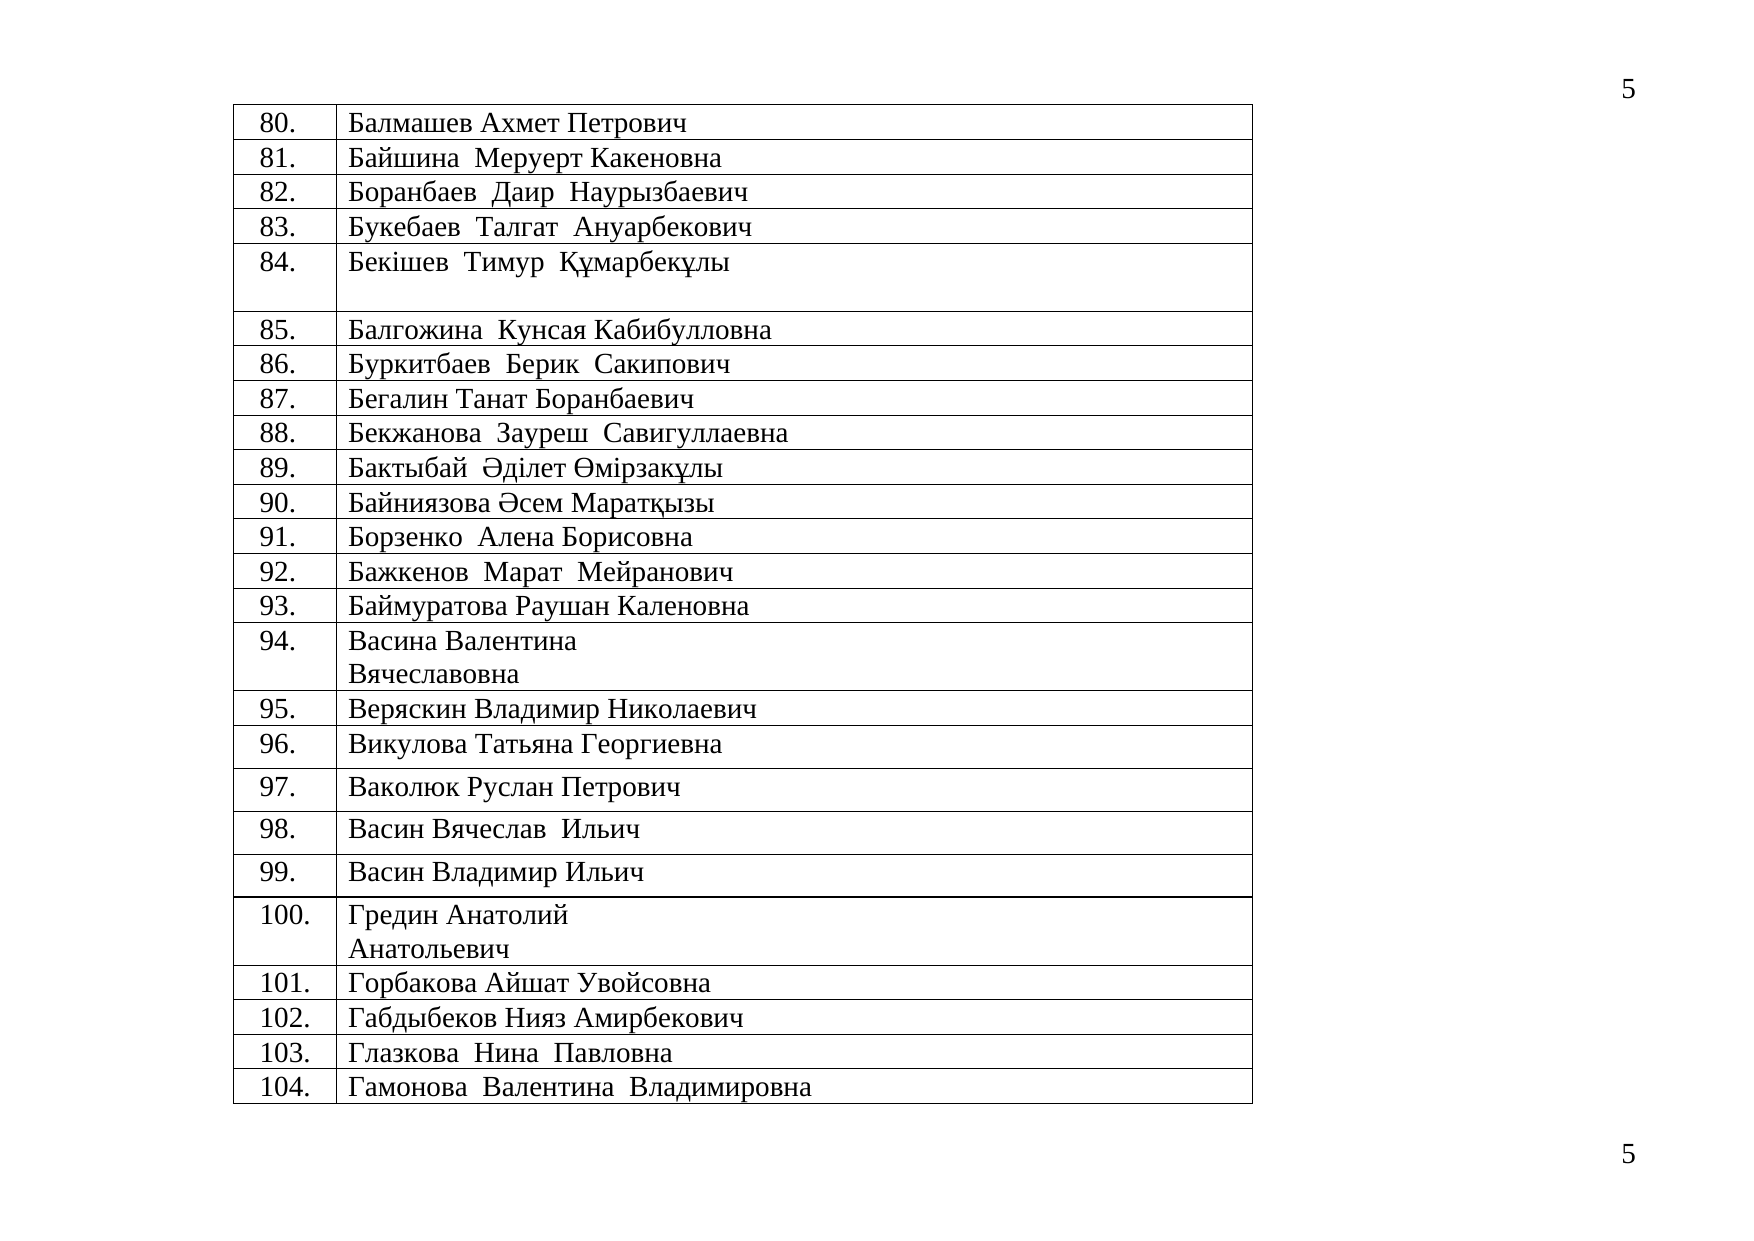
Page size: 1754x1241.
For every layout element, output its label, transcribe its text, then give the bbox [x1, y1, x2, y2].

table_cell Борзенко Алена Борисовна [337, 519, 1252, 553]
table_cell [234, 312, 336, 345]
table_cell [234, 769, 336, 811]
table_cell Бегалин Танат Боранбаевич [337, 381, 1252, 414]
table_cell [234, 140, 336, 173]
table_cell [234, 519, 336, 553]
table_cell [234, 485, 336, 518]
table_cell [234, 966, 336, 999]
table_cell [234, 812, 336, 853]
table_cell [234, 381, 336, 414]
table_cell Васина Валентина Вячеславовна [337, 623, 1252, 690]
table_cell Бекжанова Зауреш Савигуллаевна [337, 416, 1252, 449]
table_cell Байниязова Әсем Маратқызы [337, 485, 1252, 518]
table_cell Бажкенов Марат Мейранович [337, 554, 1252, 587]
table_cell [234, 554, 336, 587]
table_cell [234, 623, 336, 690]
table_cell [234, 1035, 336, 1068]
table_cell Викулова Татьяна Георгиевна [337, 726, 1252, 768]
table_cell [234, 589, 336, 622]
table_cell [234, 209, 336, 243]
table_cell [234, 898, 336, 964]
table_cell [234, 175, 336, 208]
table_cell [234, 1000, 336, 1034]
table_cell Гамонова Валентина Владимировна [337, 1069, 1252, 1103]
table_cell Бактыбай Әділет Өмірзакұлы [337, 450, 1252, 484]
table_cell [234, 855, 336, 896]
table_cell Буркитбаев Берик Сакипович [337, 346, 1252, 380]
table_cell [234, 691, 336, 725]
table_cell Балмашев Ахмет Петрович [337, 105, 1252, 139]
table_cell Баймуратова Раушан Каленовна [337, 589, 1252, 622]
table_cell [234, 1069, 336, 1103]
table_cell [234, 726, 336, 768]
table_cell Балгожина Кунсая Кабибулловна [337, 312, 1252, 345]
table_cell Васин Владимир Ильич [337, 855, 1252, 896]
table_cell Горбакова Айшат Увойсовна [337, 966, 1252, 999]
table_cell Веряскин Владимир Николаевич [337, 691, 1252, 725]
table_cell Глазкова Нина Павловна [337, 1035, 1252, 1068]
table_cell Ваколюк Руслан Петрович [337, 769, 1252, 811]
table_cell [234, 450, 336, 484]
table_cell Боранбаев Даир Наурызбаевич [337, 175, 1252, 208]
table_cell [234, 346, 336, 380]
table_cell Габдыбеков Нияз Амирбекович [337, 1000, 1252, 1034]
table_cell Бекішев Тимур Құмарбекұлы [337, 244, 1252, 311]
table_cell [234, 105, 336, 139]
table_cell Гредин Анатолий Анатольевич [337, 898, 1252, 964]
table_cell [234, 416, 336, 449]
table_cell Букебаев Талгат Ануарбекович [337, 209, 1252, 243]
table_cell Байшина Меруерт Какеновна [337, 140, 1252, 173]
table_cell Васин Вячеслав Ильич [337, 812, 1252, 853]
table_cell [234, 244, 336, 311]
